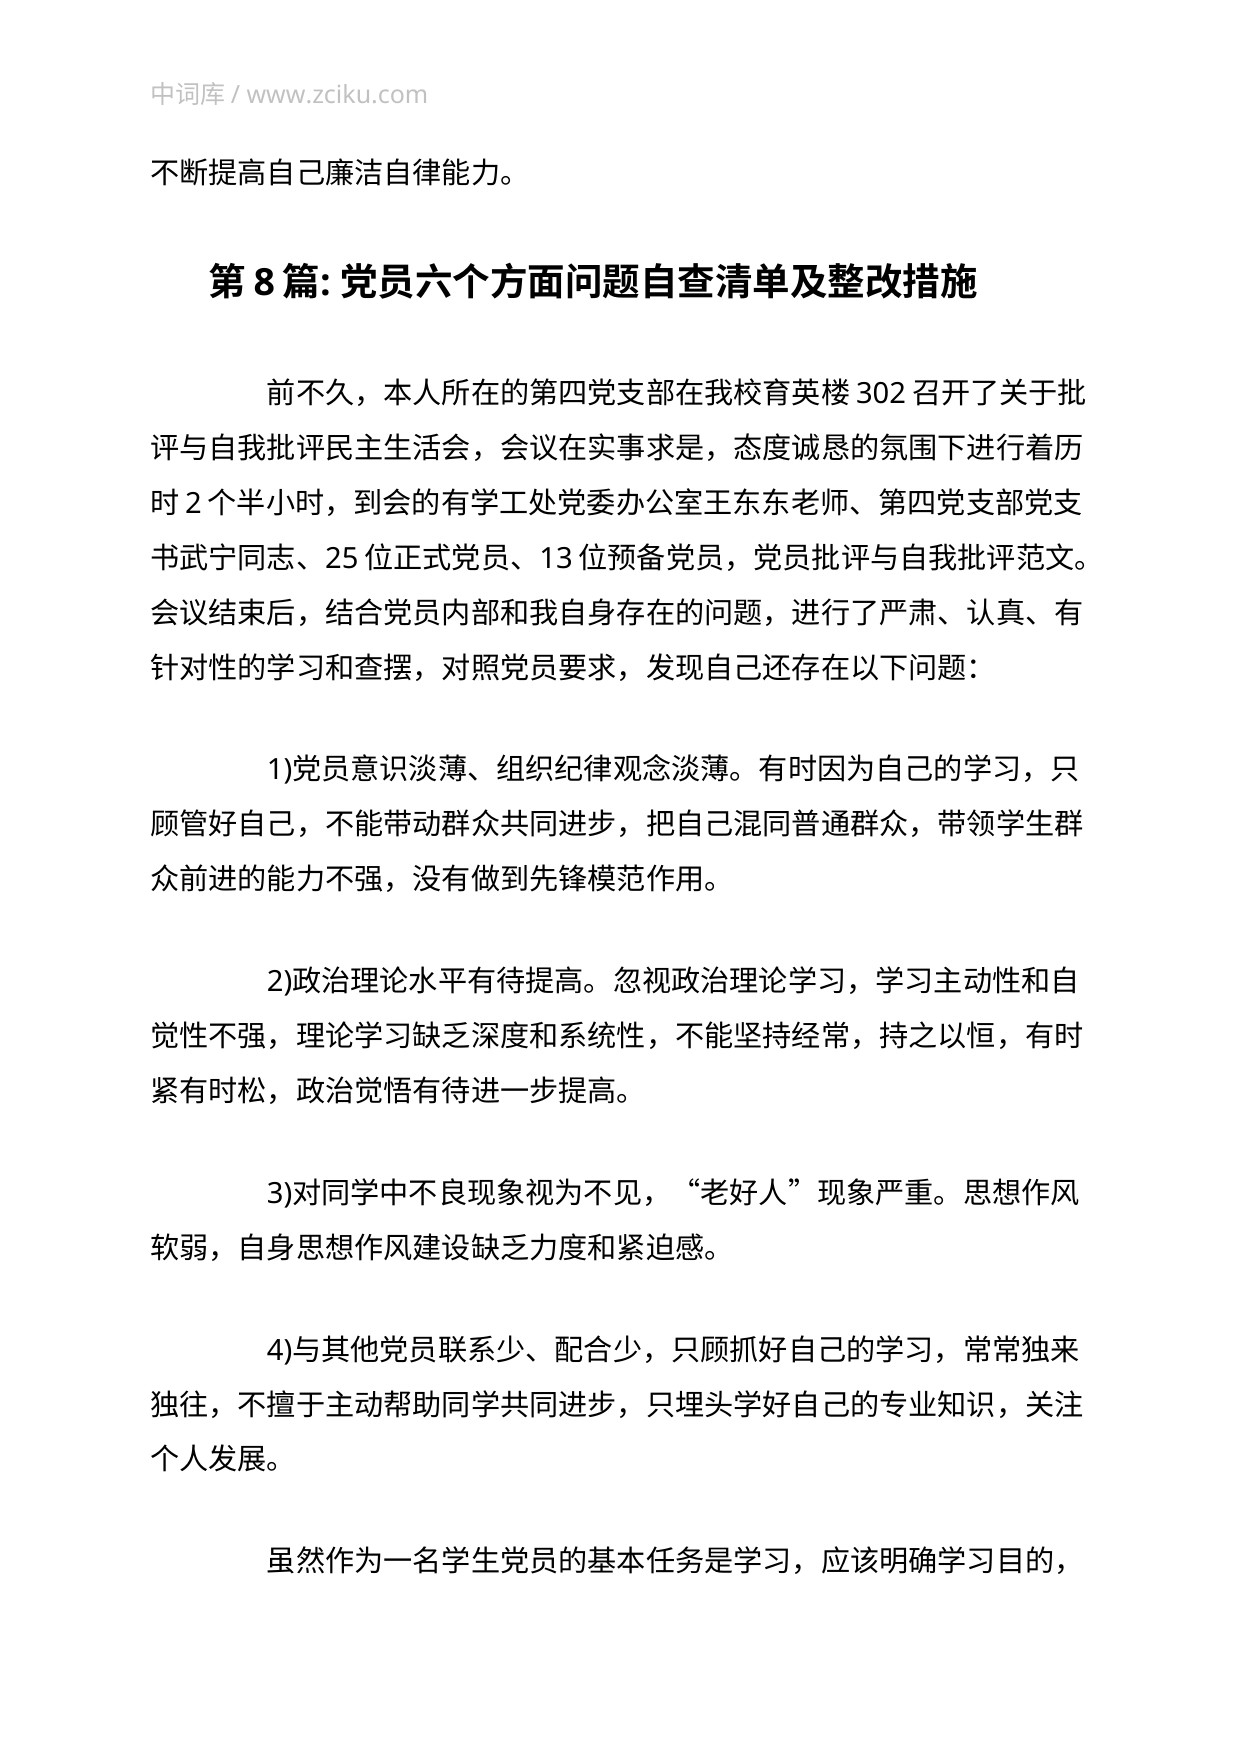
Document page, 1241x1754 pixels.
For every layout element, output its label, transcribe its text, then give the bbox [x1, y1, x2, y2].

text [150, 1538, 1090, 1580]
text 1)党员意识淡薄、组织纪律观念淡薄。有时因为自己的学习，只顾管好自己，不能带动群众共同进步，把自己混同普通群众，带领学生群众前进的能力不强，没有做到先锋模范作用。 [150, 746, 1090, 898]
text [150, 150, 1090, 192]
text 前不久，本人所在的第四党支部在我校育英楼302召开了关于批评与自我批评民主生活会，会议在实事求是，态度诚恳的氛围下进行着历时2个半小时，到会的有学工处党委办公室王东东老师、第四党支部党支书武宁同志、25位正式党员、13位预备党员，党员批评与自我批评范文。会议结束后，结合党员内部和我自身存在的问题，进行了严肃、认真、有针对性的学习和查摆，对照党员要求，发现自己还存在以下问题： [150, 369, 1090, 686]
text 4)与其他党员联系少、配合少，只顾抓好自己的学习，常常独来独往，不擅于主动帮助同学共同进步，只埋头学好自己的专业知识，关注个人发展。 [150, 1326, 1090, 1478]
text 3)对同学中不良现象视为不见，“老好人”现象严重。思想作风软弱，自身思想作风建设缺乏力度和紧迫感。 [150, 1169, 1090, 1267]
text 2)政治理论水平有待提高。忽视政治理论学习，学习主动性和自觉性不强，理论学习缺乏深度和系统性，不能坚持经常，持之以恒，有时紧有时松，政治觉悟有待进一步提高。 [150, 958, 1090, 1110]
text 第8篇: 党员六个方面问题自查清单及整改措施 [150, 252, 1090, 306]
